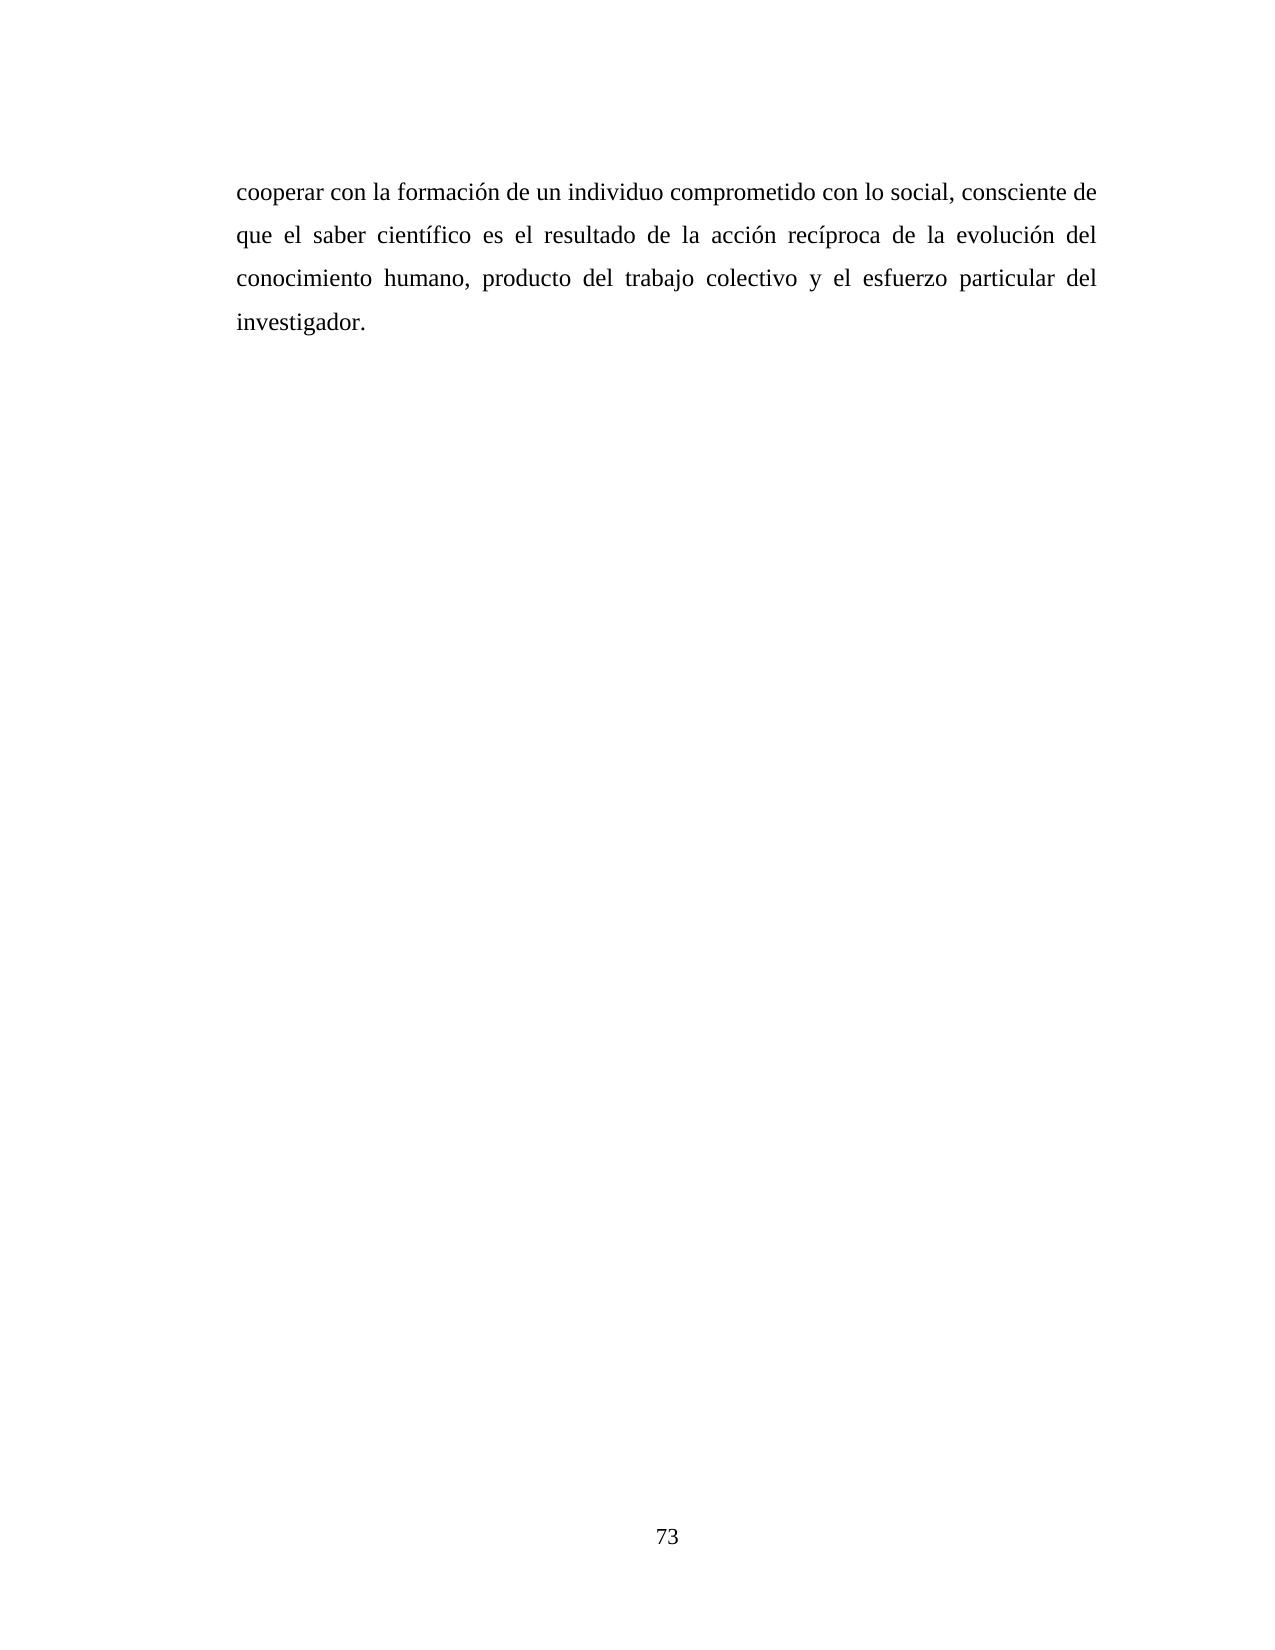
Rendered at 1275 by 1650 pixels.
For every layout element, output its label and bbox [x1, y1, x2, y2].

text [236, 177, 1098, 335]
